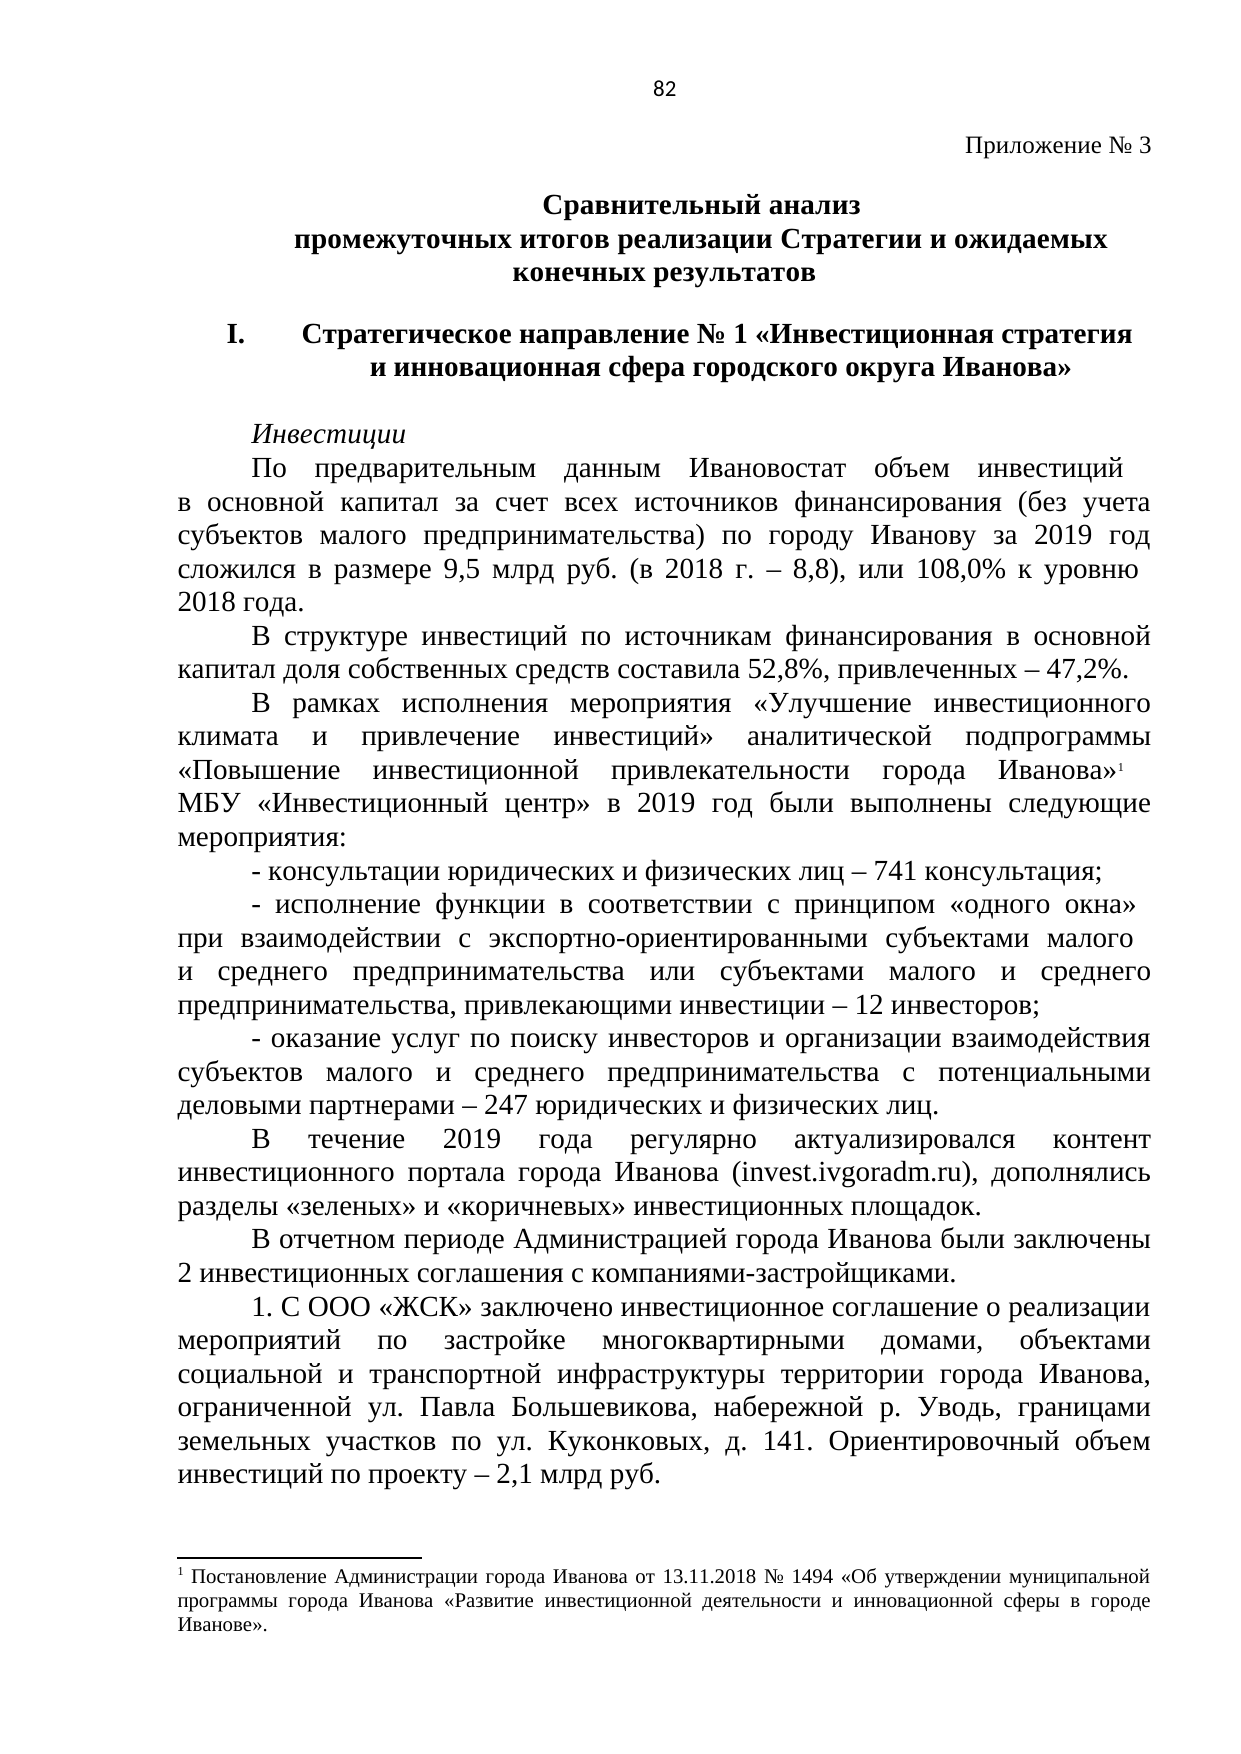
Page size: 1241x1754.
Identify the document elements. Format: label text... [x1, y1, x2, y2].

text В рамках исполнения мероприятия «Улучшение инвестиционного климата и привлечение инвестиций» аналитической подпрограммы «Повышение инвестиционной привлекательности города Иванова» МБУ «Инвестиционный центр» в 2019 год были выполнены следующие мероприятия: [177, 685, 1152, 853]
text По предварительным данным Ивановостат объем инвестиций в основной капитал за счет всех источников финансирования (без учета субъектов малого предпринимательства) по городу Иванову за 2019 год сложился в размере 9,5 млрд руб. (в 2018 г. – 8,8), или 108,0% к уровню 2018 года. [177, 450, 1152, 618]
text В структуре инвестиций по источникам финансирования в основной капитал доля собственных средств составила 52,8%, привлеченных – 47,2%. [177, 618, 1152, 685]
text - консультации юридических и физических лиц – 741 консультация; [177, 853, 1152, 886]
text 1. С ООО «ЖСК» заключено инвестиционное соглашение о реализации мероприятий по застройке многоквартирными домами, объектами социальной и транспортной инфраструктуры территории города Иванова, ограниченной ул. Павла Большевикова, набережной р. Уводь, границами земельных участков по ул. Куконковых, д. 141. Ориентировочный объем инвестиций по проекту – 2,1 млрд руб. [177, 1289, 1152, 1490]
text В течение 2019 года регулярно актуализировался контент инвестиционного портала города Иванова (invest.ivgoradm.ru), дополнялись разделы «зеленых» и «коричневых» инвестиционных площадок. [177, 1121, 1152, 1222]
text В отчетном периоде Администрацией города Иванова были заключены 2 инвестиционных соглашения с компаниями-застройщиками. [177, 1222, 1152, 1289]
text промежуточных итогов реализации Стратегии и ожидаемых конечных результатов [177, 221, 1152, 288]
text Сравнительный анализ [177, 187, 1152, 221]
text - исполнение функции в соответствии с принципом «одного окна» при взаимодействии с экспортно-ориентированными субъектами малого и среднего предпринимательства или субъектами малого и среднего предпринимательства, привлекающими инвестиции – 12 инвесторов; [177, 886, 1152, 1020]
list Стратегическое направление № 1 «Инвестиционная стратегия и инновационная сфера городского округа Иванова» [215, 316, 1152, 383]
text - оказание услуг по поиску инвесторов и организации взаимодействия субъектов малого и среднего предпринимательства с потенциальными деловыми партнерами – 247 юридических и физических лиц. [177, 1020, 1152, 1121]
text Инвестиции [177, 417, 1152, 450]
text Приложение № 3 [177, 130, 1152, 158]
